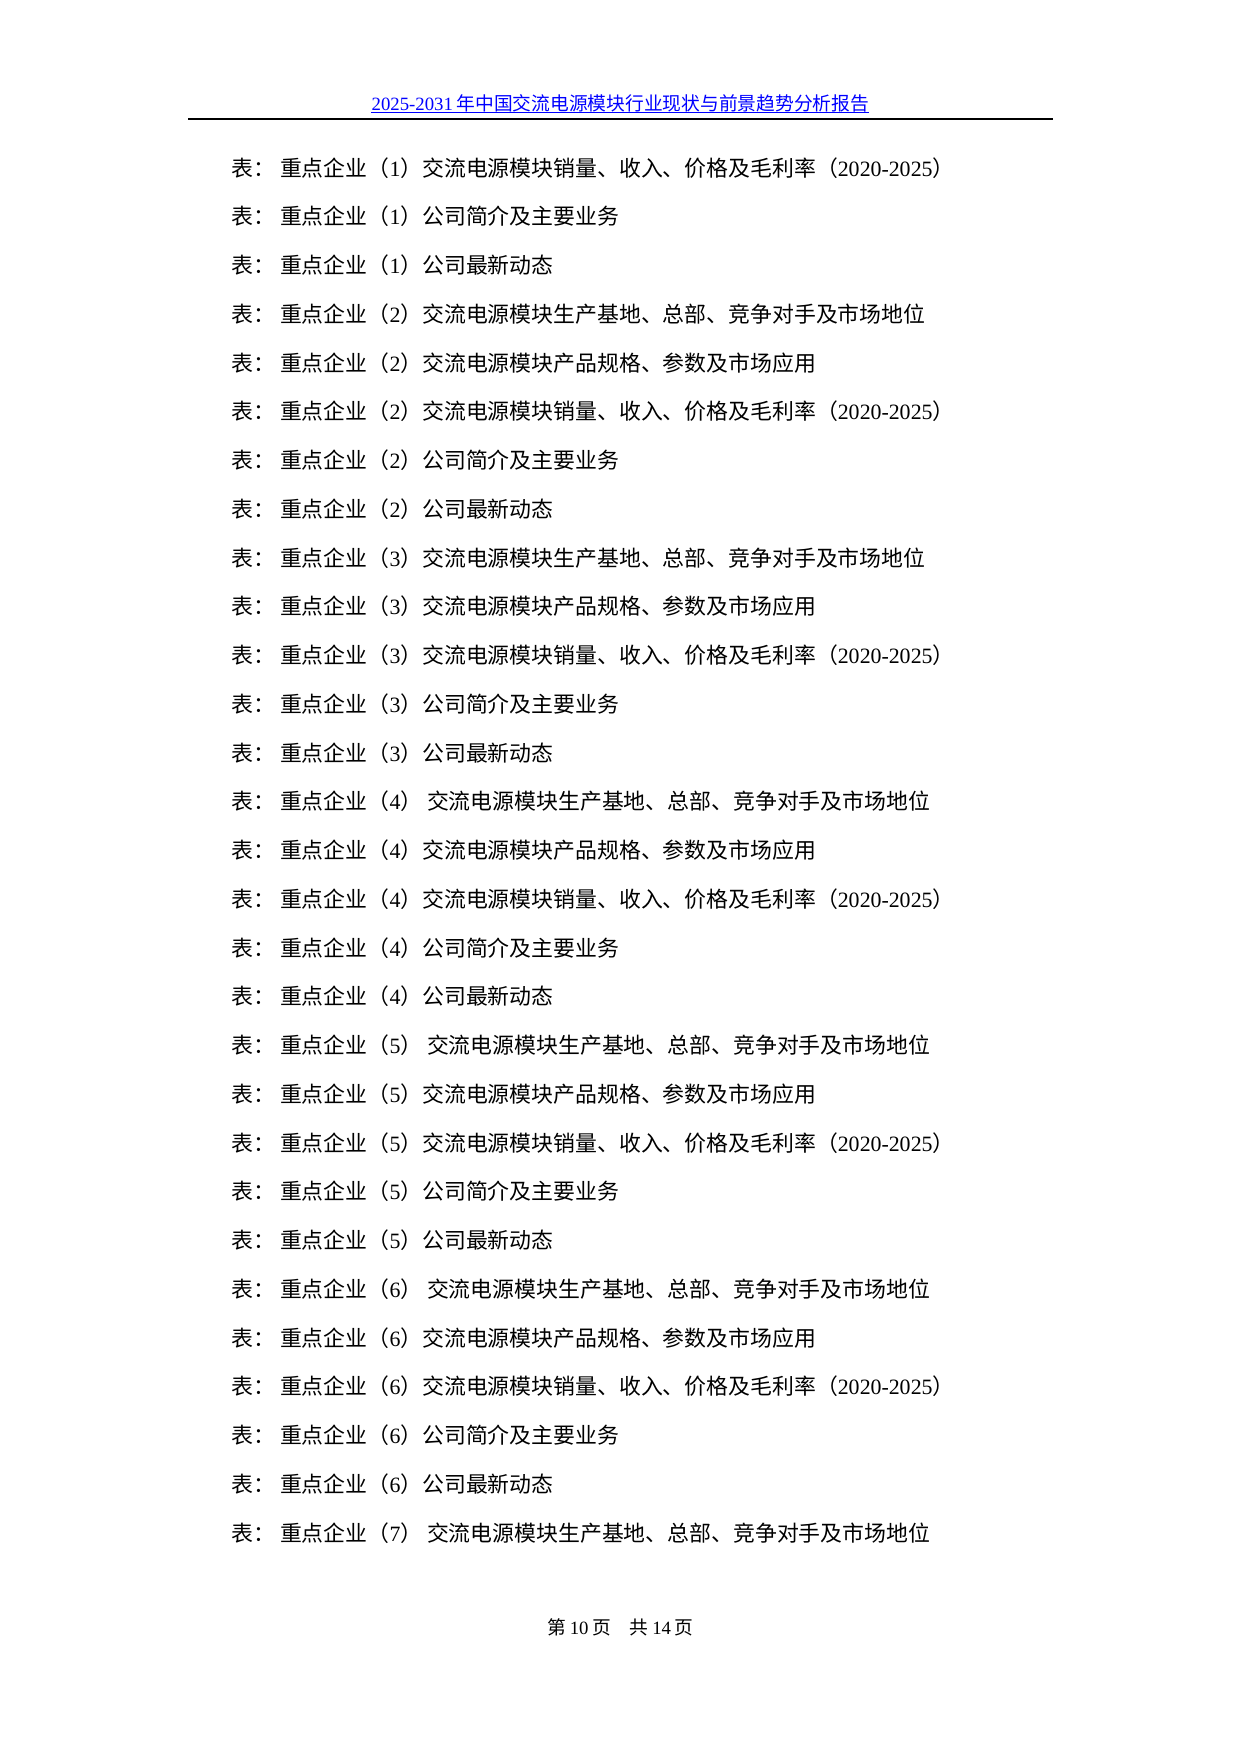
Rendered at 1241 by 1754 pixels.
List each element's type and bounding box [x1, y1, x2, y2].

text [187, 150, 1053, 1548]
